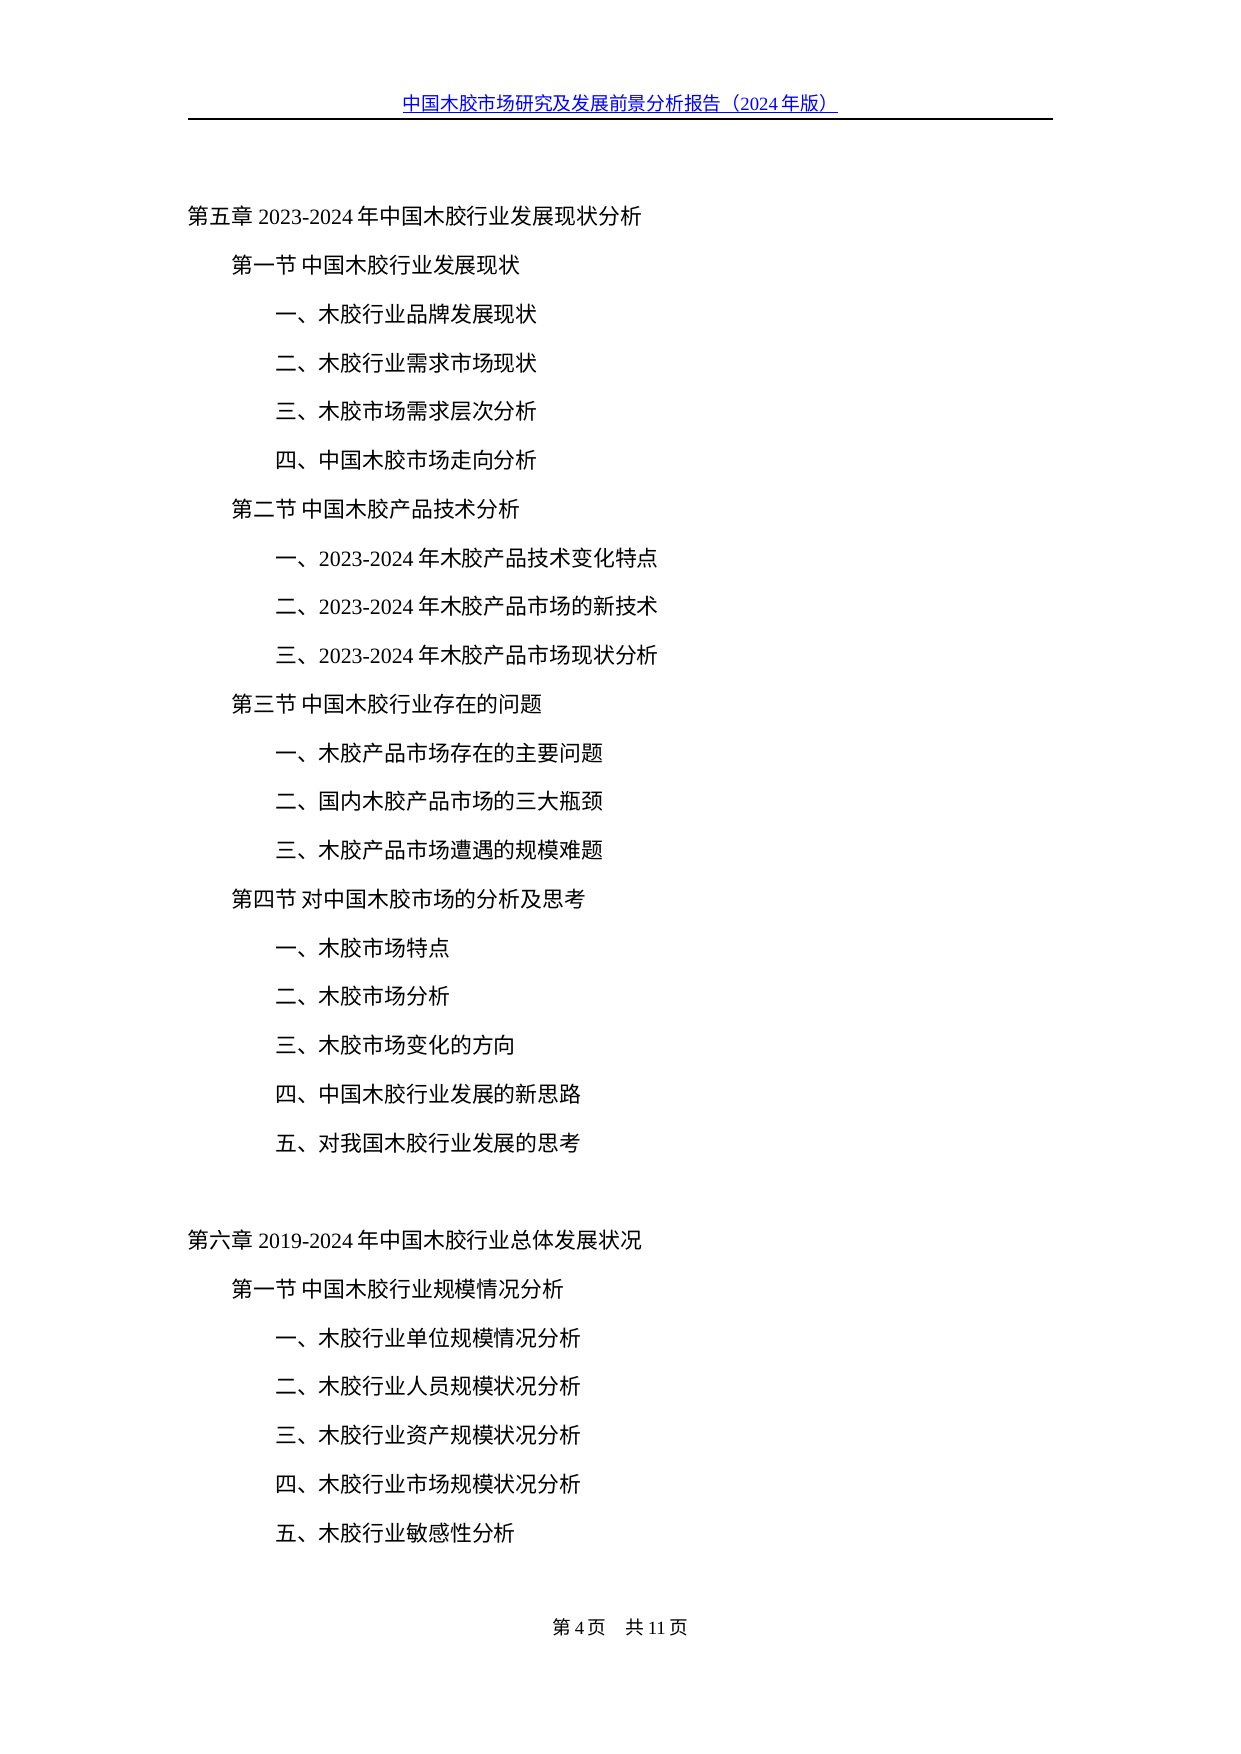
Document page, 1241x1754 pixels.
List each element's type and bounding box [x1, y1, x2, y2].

text [187, 150, 1053, 1548]
